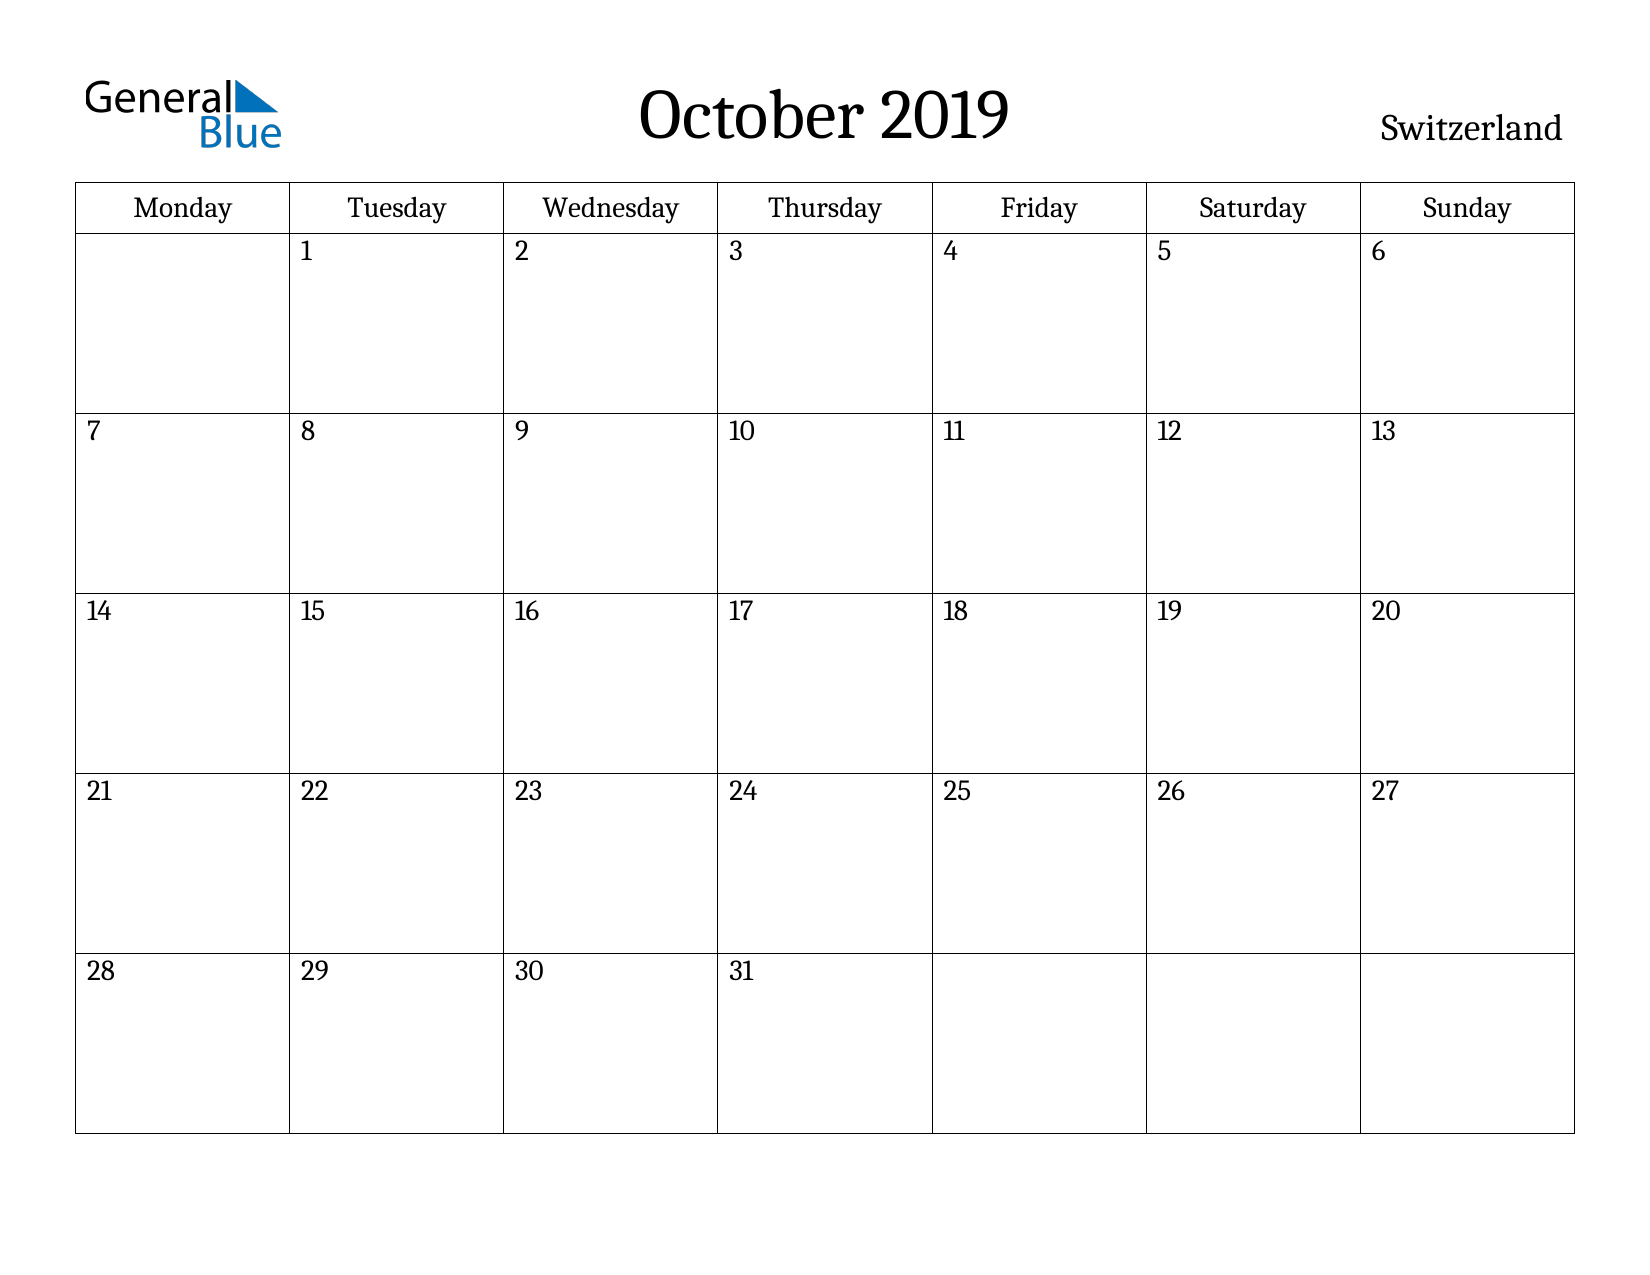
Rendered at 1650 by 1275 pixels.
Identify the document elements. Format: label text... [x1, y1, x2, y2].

table_cell Monday [76, 183, 289, 233]
table_cell [1147, 808, 1360, 953]
table_cell [1147, 954, 1360, 987]
table_cell [1147, 267, 1360, 413]
table_cell [504, 448, 717, 593]
table_cell 13 [1361, 414, 1574, 447]
table_cell [76, 267, 289, 413]
table_cell Friday [933, 183, 1146, 233]
table_cell Sunday [1361, 183, 1574, 233]
table_cell [290, 808, 503, 953]
table_cell [933, 988, 1146, 1133]
table_cell 28 [76, 954, 289, 987]
table_cell [718, 627, 932, 773]
table_cell 24 [718, 774, 932, 807]
table_cell [290, 448, 503, 593]
table_cell [718, 988, 932, 1133]
table_cell 21 [76, 774, 289, 807]
table_cell [933, 808, 1146, 953]
table_cell 9 [504, 414, 717, 447]
table_cell 18 [933, 594, 1146, 627]
table_cell [76, 234, 289, 267]
table_cell [76, 808, 289, 953]
picture [86, 80, 281, 148]
table_cell 23 [504, 774, 717, 807]
table_cell 6 [1361, 234, 1574, 267]
table_cell [718, 808, 932, 953]
table_cell 8 [290, 414, 503, 447]
table_header October 2019 [504, 75, 1146, 182]
table_header [76, 75, 503, 182]
table_cell 1 [290, 234, 503, 267]
table_cell 11 [933, 414, 1146, 447]
table_cell [290, 267, 503, 413]
table_cell Saturday [1147, 183, 1360, 233]
table_cell [76, 627, 289, 773]
table_cell Wednesday [504, 183, 717, 233]
table_cell [1147, 627, 1360, 773]
table_cell [504, 988, 717, 1133]
table_cell 12 [1147, 414, 1360, 447]
table_cell 22 [290, 774, 503, 807]
table_cell 16 [504, 594, 717, 627]
table_header Switzerland [1146, 75, 1574, 182]
table_cell [933, 448, 1146, 593]
table_cell [1361, 627, 1574, 773]
table_cell 5 [1147, 234, 1360, 267]
table_cell [290, 627, 503, 773]
table_cell 27 [1361, 774, 1574, 807]
table_cell [1147, 448, 1360, 593]
table_cell [718, 448, 932, 593]
table_cell 30 [504, 954, 717, 987]
table_cell [933, 954, 1146, 987]
table_cell [1147, 988, 1360, 1133]
table_cell [504, 267, 717, 413]
table_cell 10 [718, 414, 932, 447]
table_cell 17 [718, 594, 932, 627]
table_cell [76, 448, 289, 593]
table_cell 15 [290, 594, 503, 627]
table_cell [1361, 988, 1574, 1133]
table_cell 31 [718, 954, 932, 987]
table_cell 20 [1361, 594, 1574, 627]
table_cell [290, 988, 503, 1133]
table_cell [1361, 808, 1574, 953]
table_cell 7 [76, 414, 289, 447]
table_cell 2 [504, 234, 717, 267]
table_cell [1361, 954, 1574, 987]
table_cell [504, 808, 717, 953]
table_cell 25 [933, 774, 1146, 807]
table_cell 29 [290, 954, 503, 987]
table_cell [504, 627, 717, 773]
table_cell 4 [933, 234, 1146, 267]
table_cell [933, 267, 1146, 413]
table_cell 14 [76, 594, 289, 627]
table_cell 3 [718, 234, 932, 267]
table_cell Tuesday [290, 183, 503, 233]
table_cell [1361, 448, 1574, 593]
table_cell Thursday [718, 183, 932, 233]
table_cell [1361, 267, 1574, 413]
table_cell [76, 988, 289, 1133]
table_cell [718, 267, 932, 413]
table_cell 19 [1147, 594, 1360, 627]
table_cell [933, 627, 1146, 773]
table_cell 26 [1147, 774, 1360, 807]
